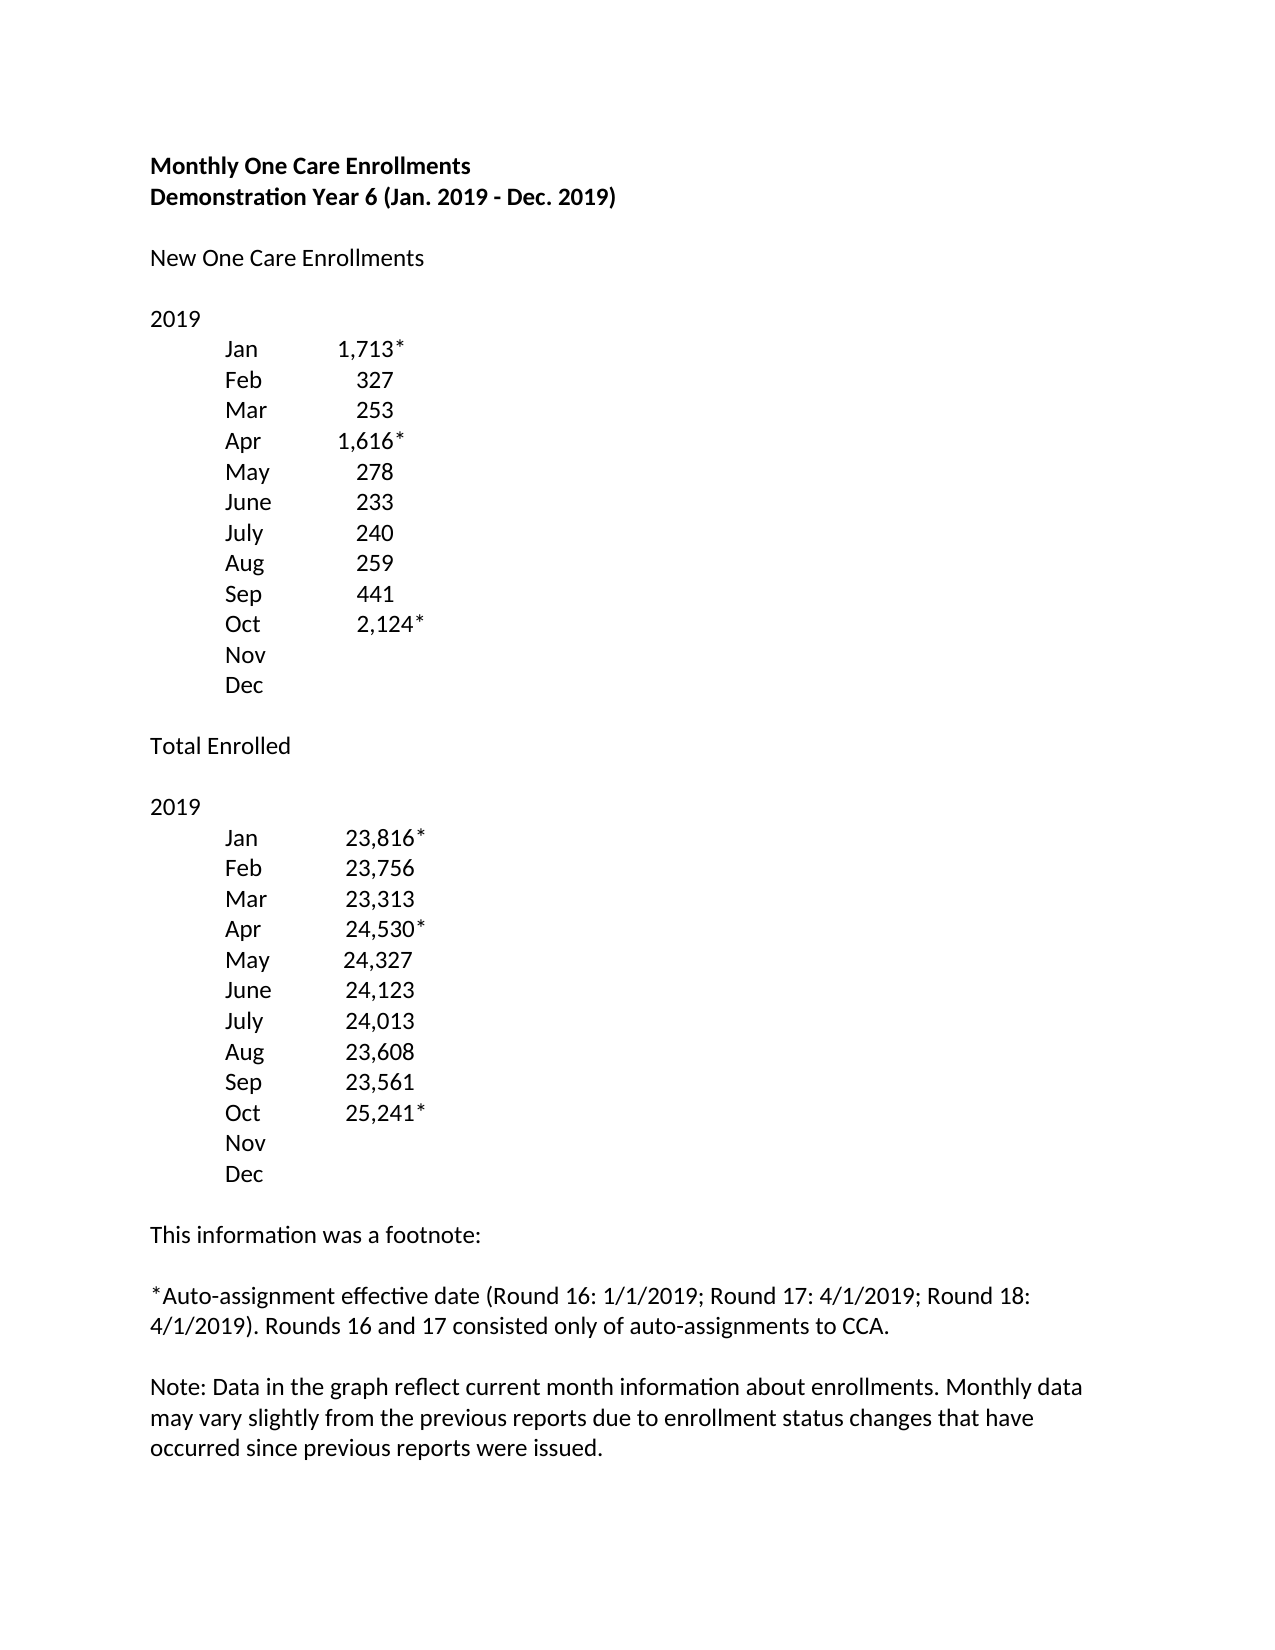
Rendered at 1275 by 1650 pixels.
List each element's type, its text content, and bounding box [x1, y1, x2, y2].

text Sep 23,561 [150, 1066, 1125, 1097]
text This information was a footnote: [150, 1219, 1125, 1249]
text Nov [150, 1127, 1125, 1158]
text Dec [150, 669, 1125, 700]
text Demonstration Year 6 (Jan. 2019 - Dec. 2019) [150, 181, 1125, 212]
text Feb 23,756 [150, 852, 1125, 883]
text Jan 1,713* [150, 334, 1125, 364]
text 2019 [150, 303, 1125, 334]
text June 24,123 [150, 974, 1125, 1005]
text Note: Data in the graph reflect current month information about enrollments. Monthly data may vary slightly from the previous reports due to enrollment status changes that have occurred since previous reports were issued. [150, 1371, 1125, 1463]
text Jan 23,816* [150, 822, 1125, 852]
text *Auto-assignment effective date (Round 16: 1/1/2019; Round 17: 4/1/2019; Round 18: 4/1/2019). Rounds 16 and 17 consisted only of auto-assignments to CCA. [150, 1280, 1125, 1341]
text May 278 [150, 456, 1125, 486]
text Apr 1,616* [150, 425, 1125, 456]
text Aug 23,608 [150, 1036, 1125, 1066]
text Dec [150, 1158, 1125, 1188]
text Aug 259 [150, 547, 1125, 578]
text Oct 25,241* [225, 1097, 1125, 1127]
text Apr 24,530* [150, 913, 1125, 944]
text Sep 441 [150, 578, 1125, 608]
text Total Enrolled [150, 730, 1125, 761]
text July 240 [150, 517, 1125, 547]
text July 24,013 [150, 1005, 1125, 1036]
text Feb 327 [150, 364, 1125, 395]
text Oct 2,124* [150, 608, 1125, 639]
text New One Care Enrollments [150, 242, 1125, 273]
text Monthly One Care Enrollments [150, 151, 1125, 181]
text June 233 [150, 486, 1125, 517]
text Mar 253 [150, 395, 1125, 425]
text Nov [150, 639, 1125, 669]
text May 24,327 [150, 944, 1125, 974]
text Mar 23,313 [150, 883, 1125, 913]
text 2019 [150, 791, 1125, 822]
